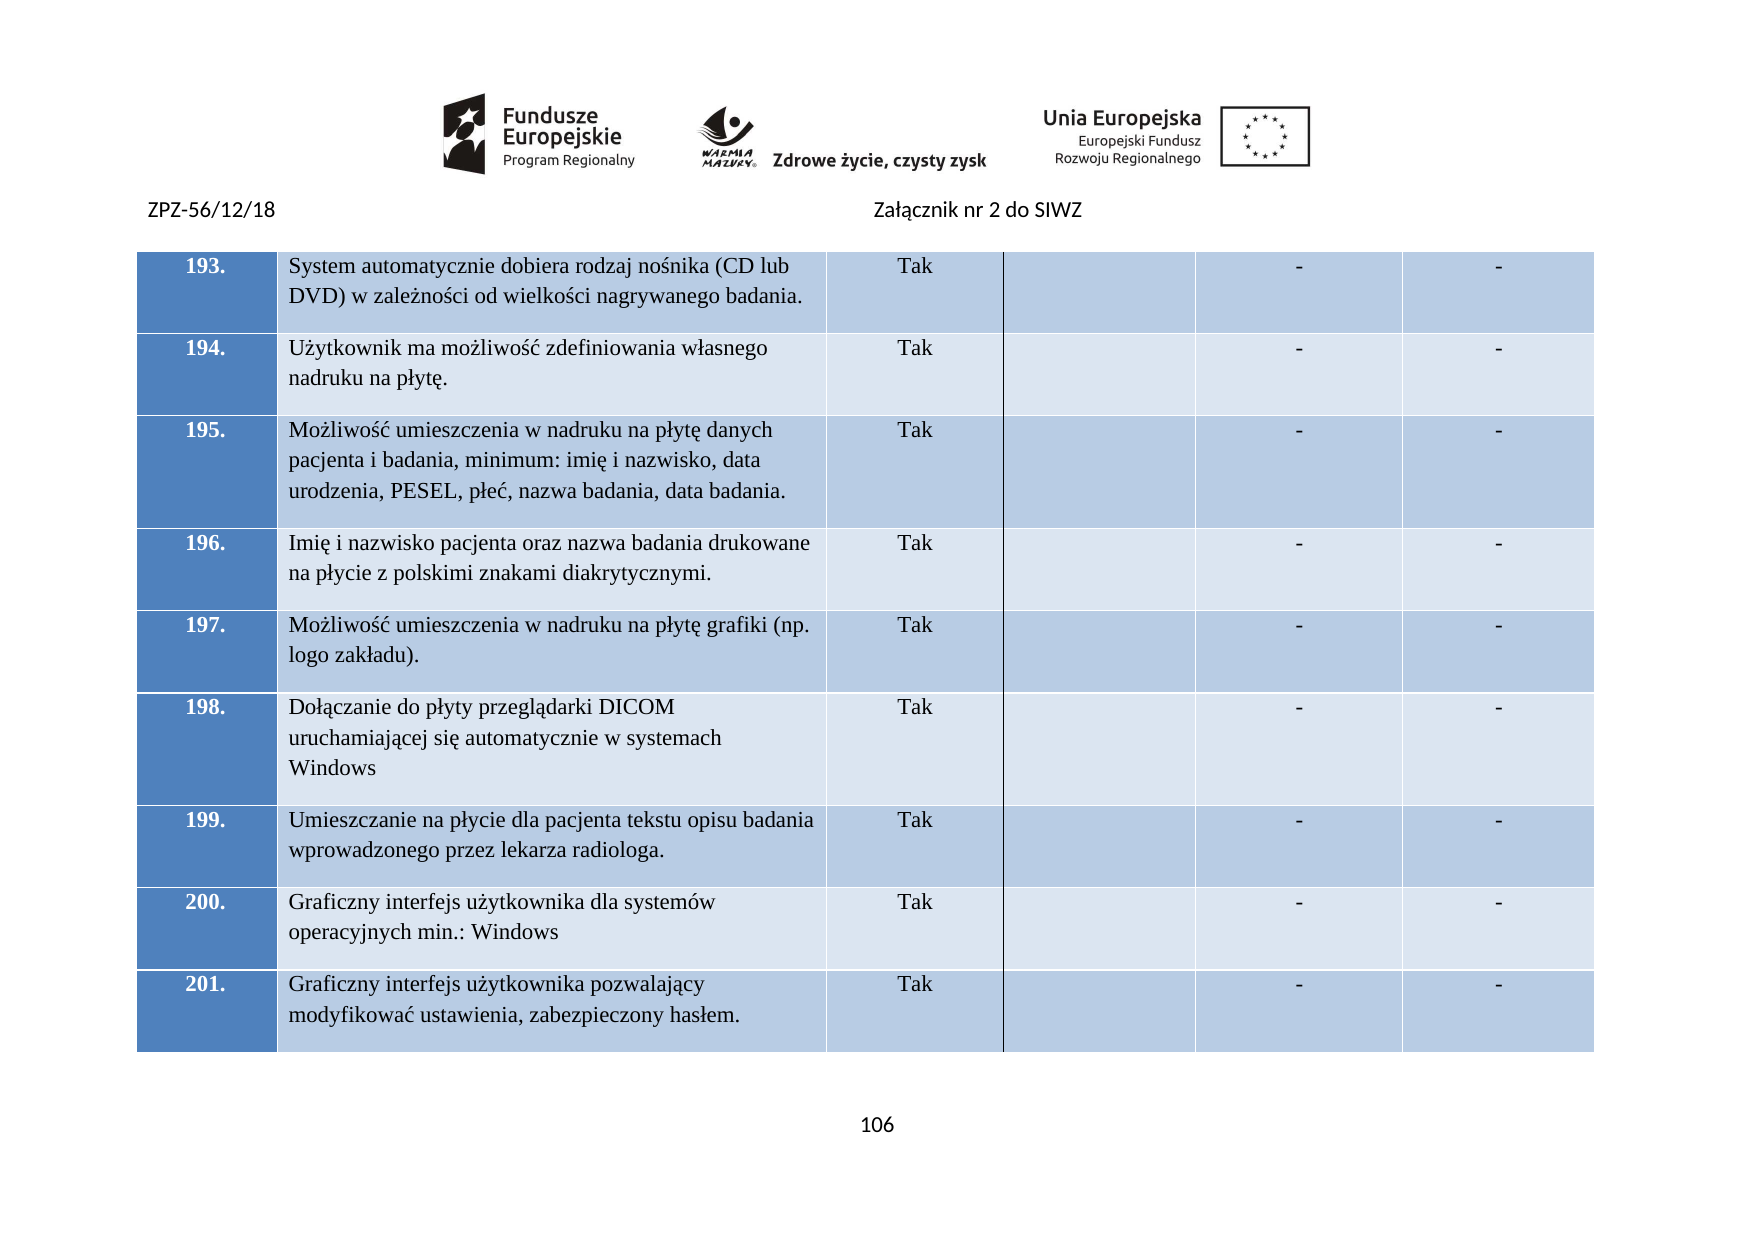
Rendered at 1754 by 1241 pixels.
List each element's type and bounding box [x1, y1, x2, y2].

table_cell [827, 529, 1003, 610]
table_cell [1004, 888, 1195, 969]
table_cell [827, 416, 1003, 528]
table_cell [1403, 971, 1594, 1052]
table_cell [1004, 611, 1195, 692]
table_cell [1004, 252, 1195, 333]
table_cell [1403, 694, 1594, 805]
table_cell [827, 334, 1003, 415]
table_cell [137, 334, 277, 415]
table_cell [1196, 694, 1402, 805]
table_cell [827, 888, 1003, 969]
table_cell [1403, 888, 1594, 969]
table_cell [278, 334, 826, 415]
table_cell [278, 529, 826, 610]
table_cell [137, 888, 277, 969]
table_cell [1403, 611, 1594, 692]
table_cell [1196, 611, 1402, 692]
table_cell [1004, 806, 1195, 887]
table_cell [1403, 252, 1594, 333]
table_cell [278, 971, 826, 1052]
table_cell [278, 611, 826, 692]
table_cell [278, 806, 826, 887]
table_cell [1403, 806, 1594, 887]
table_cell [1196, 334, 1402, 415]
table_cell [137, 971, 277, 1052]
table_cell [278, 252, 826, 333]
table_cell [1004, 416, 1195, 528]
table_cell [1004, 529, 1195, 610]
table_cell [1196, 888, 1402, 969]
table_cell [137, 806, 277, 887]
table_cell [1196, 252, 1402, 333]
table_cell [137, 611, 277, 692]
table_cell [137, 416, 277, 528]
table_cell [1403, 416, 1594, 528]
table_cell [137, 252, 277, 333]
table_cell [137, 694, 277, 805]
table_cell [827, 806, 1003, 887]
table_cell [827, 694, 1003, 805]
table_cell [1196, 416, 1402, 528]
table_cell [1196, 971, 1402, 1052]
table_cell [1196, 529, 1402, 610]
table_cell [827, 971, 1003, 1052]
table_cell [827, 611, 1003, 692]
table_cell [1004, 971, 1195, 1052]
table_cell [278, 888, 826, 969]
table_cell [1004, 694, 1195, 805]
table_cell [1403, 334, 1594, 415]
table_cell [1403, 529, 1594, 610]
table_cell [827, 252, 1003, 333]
picture [424, 73, 1330, 195]
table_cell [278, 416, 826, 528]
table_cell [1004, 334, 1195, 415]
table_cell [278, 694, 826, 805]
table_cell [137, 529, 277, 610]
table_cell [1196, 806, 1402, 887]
